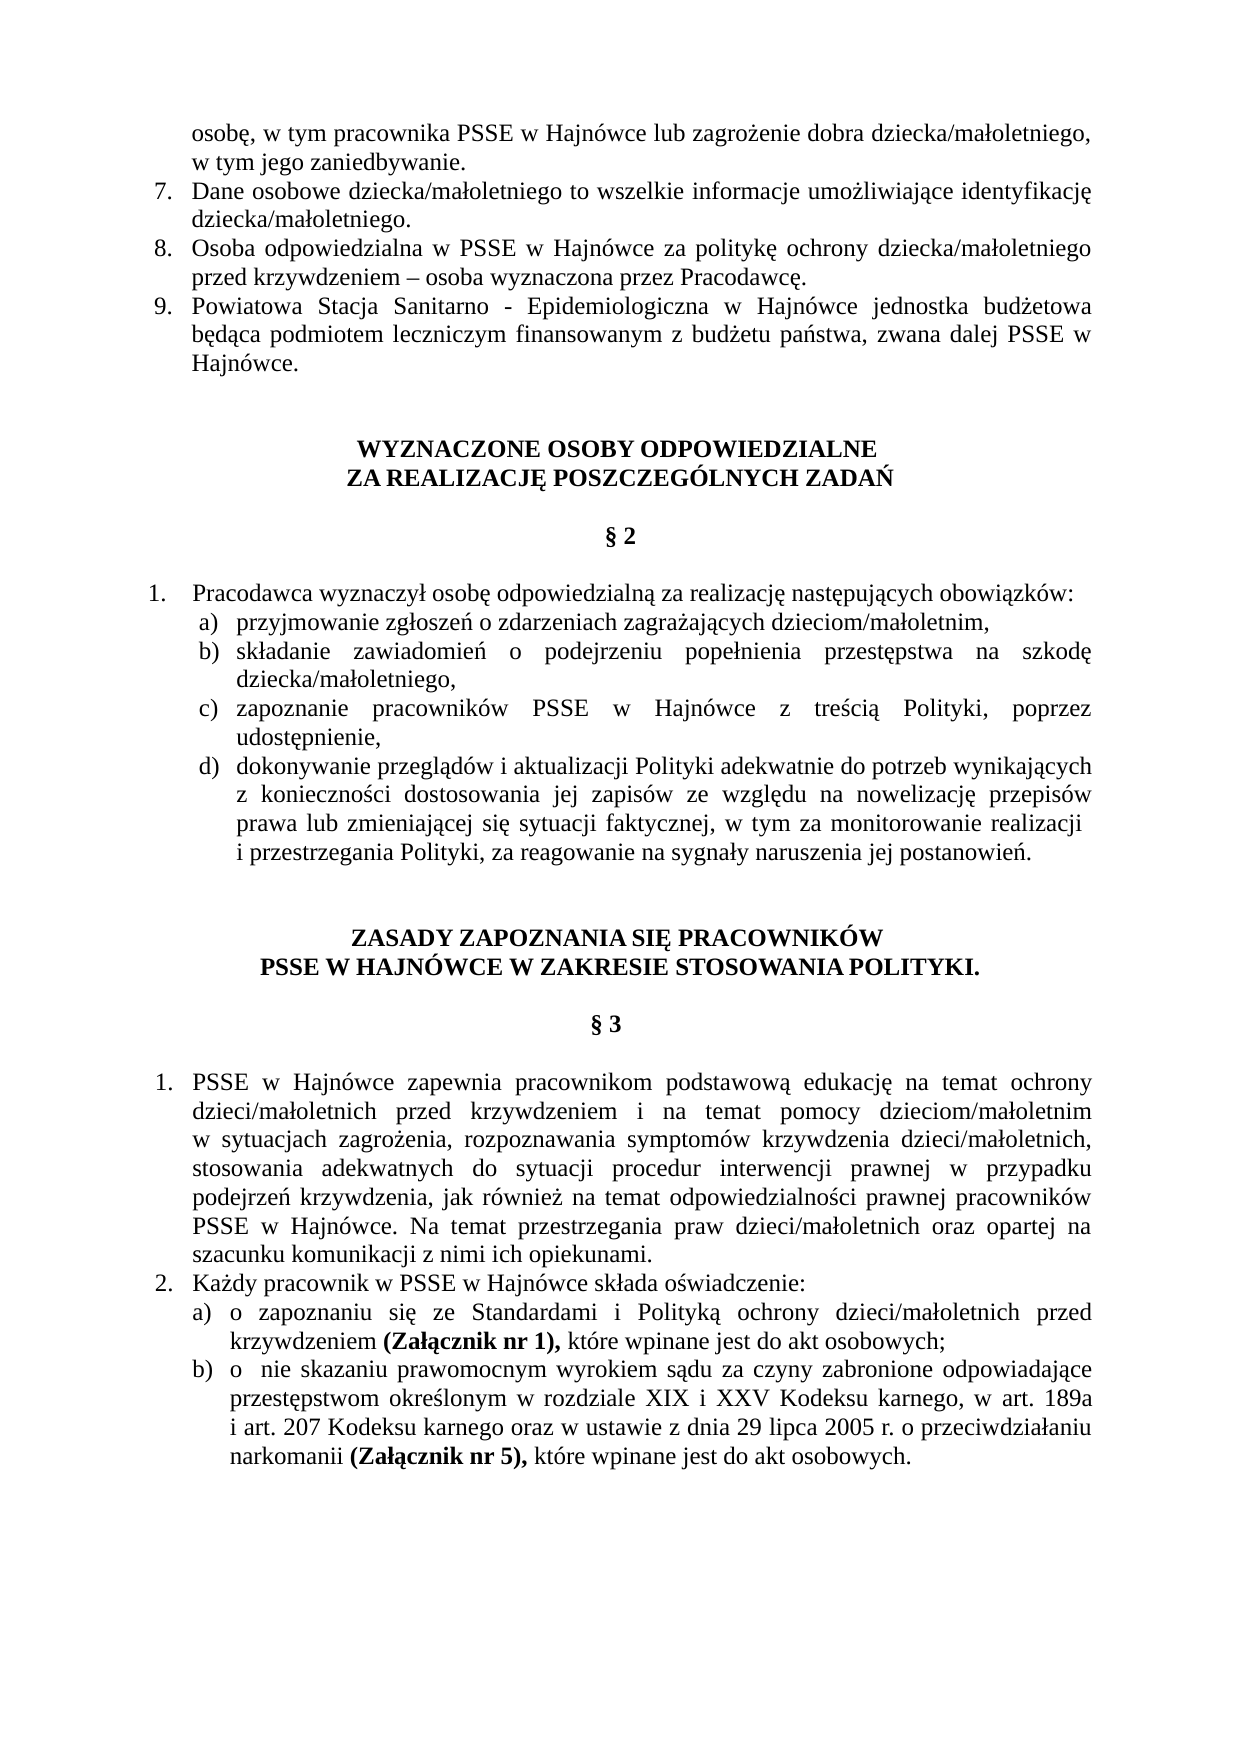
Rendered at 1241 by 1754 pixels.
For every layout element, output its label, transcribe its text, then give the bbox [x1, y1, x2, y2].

list Powiatowa Stacja Sanitarno - Epidemiologiczna w Hajnówce jednostka budżetowa będąca podmiotem leczniczym finansowanym z budżetu państwa, zwana dalej PSSE w Hajnówce. [154, 291, 1093, 377]
list Każdy pracownik w PSSE w Hajnówce składa oświadczenie: [154, 1268, 1093, 1297]
list Dane osobowe dziecka/małoletniego to wszelkie informacje umożliwiające identyfikację dziecka/małoletniego. [154, 176, 1093, 233]
text § 3 [516, 1009, 1093, 1038]
text ZASADY ZAPOZNANIA SIĘ PRACOWNIKÓW PSSE W HAJNÓWCE W ZAKRESIE STOSOWANIA POLITYKI. [148, 923, 1093, 981]
list zapoznanie pracowników PSSE w Hajnówce z treścią Polityki, poprzez udostępnienie, [199, 693, 1093, 751]
list składanie zawiadomień o podejrzeniu popełnienia przestępstwa na szkodę dziecka/małoletniego, [199, 636, 1093, 693]
list przyjmowanie zgłoszeń o zdarzeniach zagrażających dzieciom/małoletnim, [199, 607, 1093, 636]
text WYZNACZONE OSOBY ODPOWIEDZIALNE ZA REALIZACJĘ POSZCZEGÓLNYCH ZADAŃ [148, 434, 1093, 492]
list o zapoznaniu się ze Standardami i Polityką ochrony dzieci/małoletnich przed krzywdzeniem (Załącznik nr 1), które wpinane jest do akt osobowych; [192, 1297, 1093, 1354]
list Pracodawca wyznaczył osobę odpowiedzialną za realizację następujących obowiązków: [148, 578, 1093, 607]
list PSSE w Hajnówce zapewnia pracownikom podstawową edukację na temat ochrony dzieci/małoletnich przed krzywdzeniem i na temat pomocy dzieciom/małoletnim w sytuacjach zagrożenia, rozpoznawania symptomów krzywdzenia dzieci/małoletnich, stosowania adekwatnych do sytuacji procedur interwencji prawnej w przypadku podejrzeń krzywdzenia, jak również na temat odpowiedzialności prawnej pracowników PSSE w Hajnówce. Na temat przestrzegania praw dzieci/małoletnich oraz opartej na szacunku komunikacji z nimi ich opiekunami. [154, 1067, 1093, 1268]
list dokonywanie przeglądów i aktualizacji Polityki adekwatnie do potrzeb wynikających z konieczności dostosowania jej zapisów ze względu na nowelizację przepisów prawa lub zmieniającej się sytuacji faktycznej, w tym za monitorowanie realizacji i przestrzegania Polityki, za reagowanie na sygnały naruszenia jej postanowień. [199, 751, 1093, 866]
text § 2 [148, 521, 1093, 549]
list Osoba odpowiedzialna w PSSE w Hajnówce za politykę ochrony dziecka/małoletniego przed krzywdzeniem – osoba wyznaczona przez Pracodawcę. [154, 233, 1093, 291]
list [154, 118, 1093, 176]
list o nie skazaniu prawomocnym wyrokiem sądu za czyny zabronione odpowiadające przestępstwom określonym w rozdziale XIX i XXV Kodeksu karnego, w art. 189a i art. 207 Kodeksu karnego oraz w ustawie z dnia 29 lipca 2005 r. o przeciwdziałaniu narkomanii (Załącznik nr 5), które wpinane jest do akt osobowych. [192, 1354, 1093, 1469]
